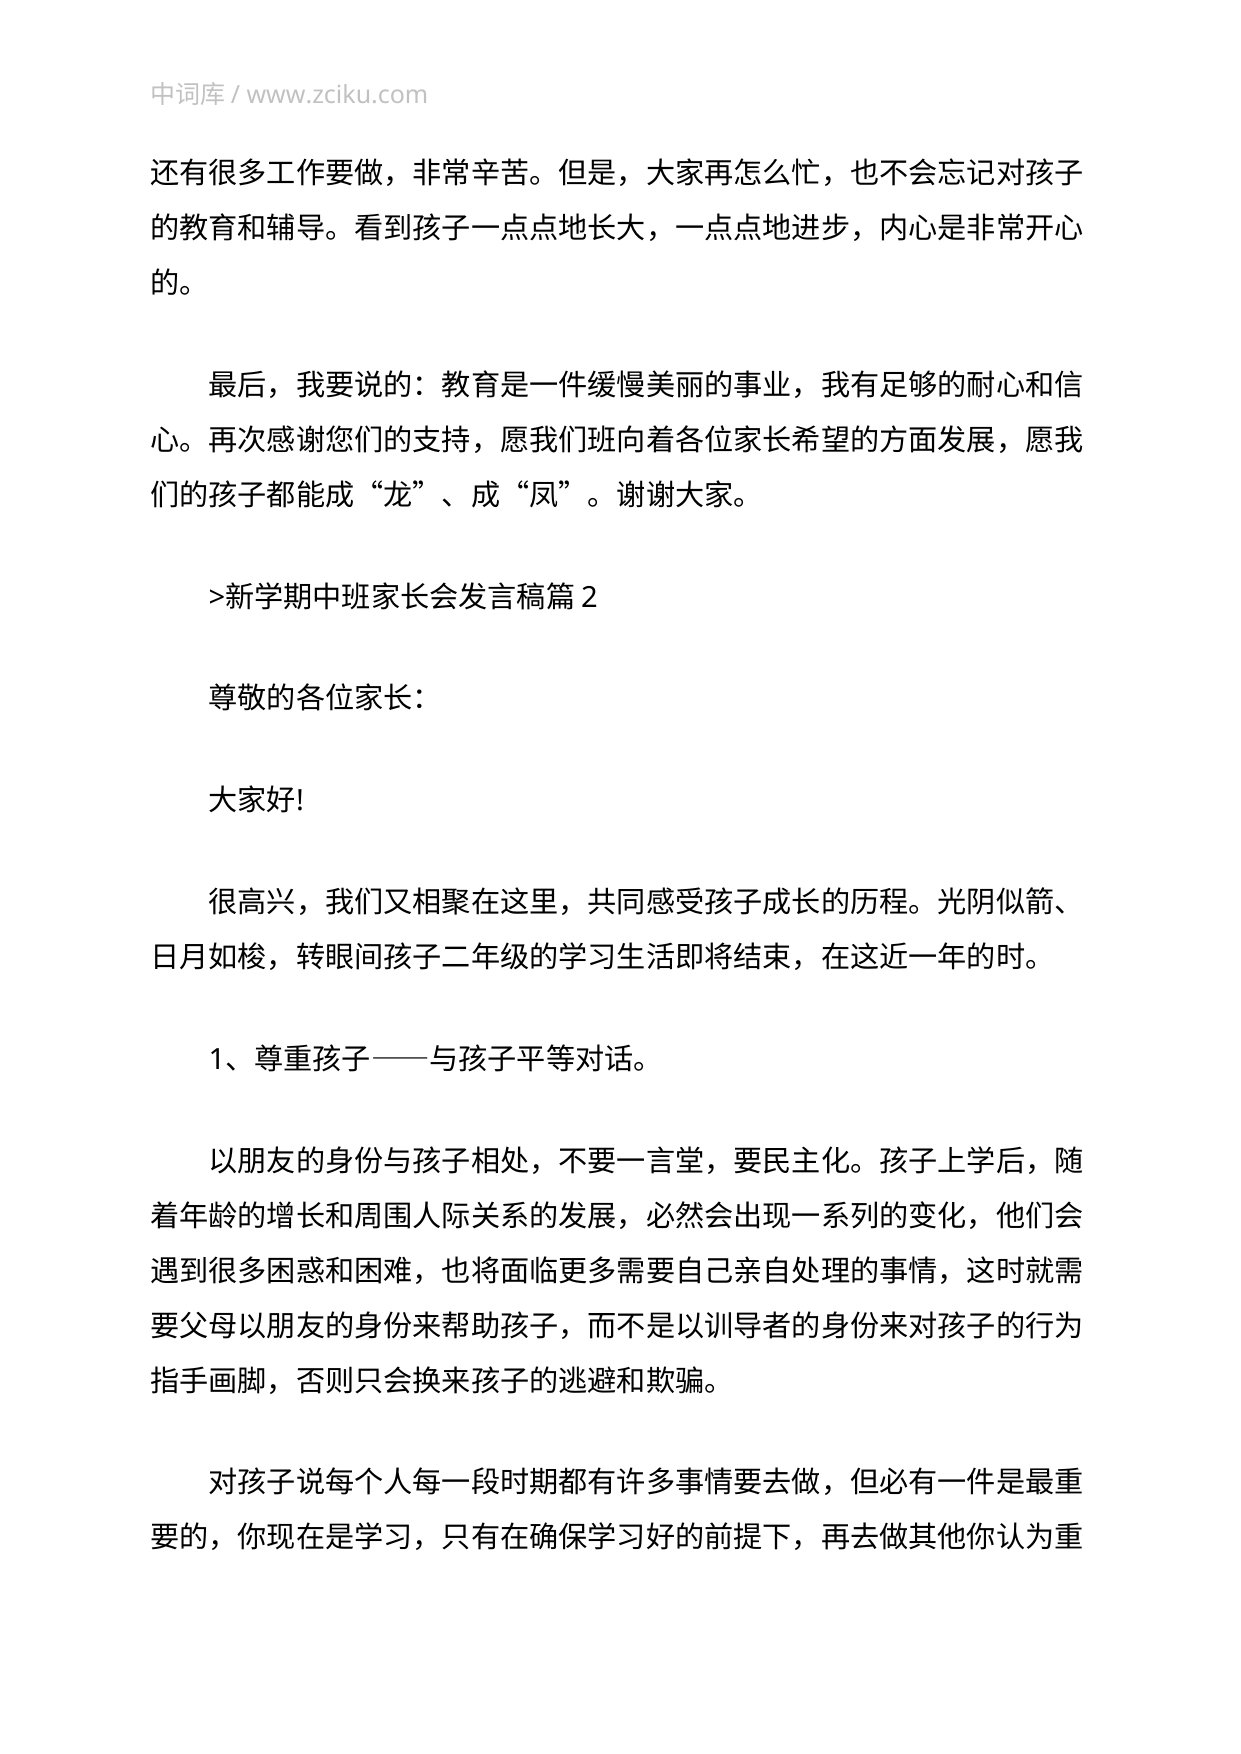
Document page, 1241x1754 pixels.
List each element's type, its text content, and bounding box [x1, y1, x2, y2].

text 大家好! [150, 777, 1090, 819]
text 很高兴，我们又相聚在这里，共同感受孩子成长的历程。光阴似箭、日月如梭，转眼间孩子二年级的学习生活即将结束，在这近一年的时。 [150, 879, 1090, 976]
text 以朋友的身份与孩子相处，不要一言堂，要民主化。孩子上学后，随着年龄的增长和周围人际关系的发展，必然会出现一系列的变化，他们会遇到很多困惑和困难，也将面临更多需要自己亲自处理的事情，这时就需要父母以朋友的身份来帮助孩子，而不是以训导者的身份来对孩子的行为指手画脚，否则只会换来孩子的逃避和欺骗。 [150, 1137, 1090, 1399]
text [150, 1459, 1090, 1556]
text >新学期中班家长会发言稿篇2 [150, 573, 1090, 616]
text 最后，我要说的：教育是一件缓慢美丽的事业，我有足够的耐心和信心。再次感谢您们的支持，愿我们班向着各位家长希望的方面发展，愿我们的孩子都能成“龙”、成“凤”。谢谢大家。 [150, 362, 1090, 514]
text 尊敬的各位家长： [150, 675, 1090, 717]
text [150, 150, 1090, 302]
text 1、尊重孩子——与孩子平等对话。 [150, 1036, 1090, 1078]
